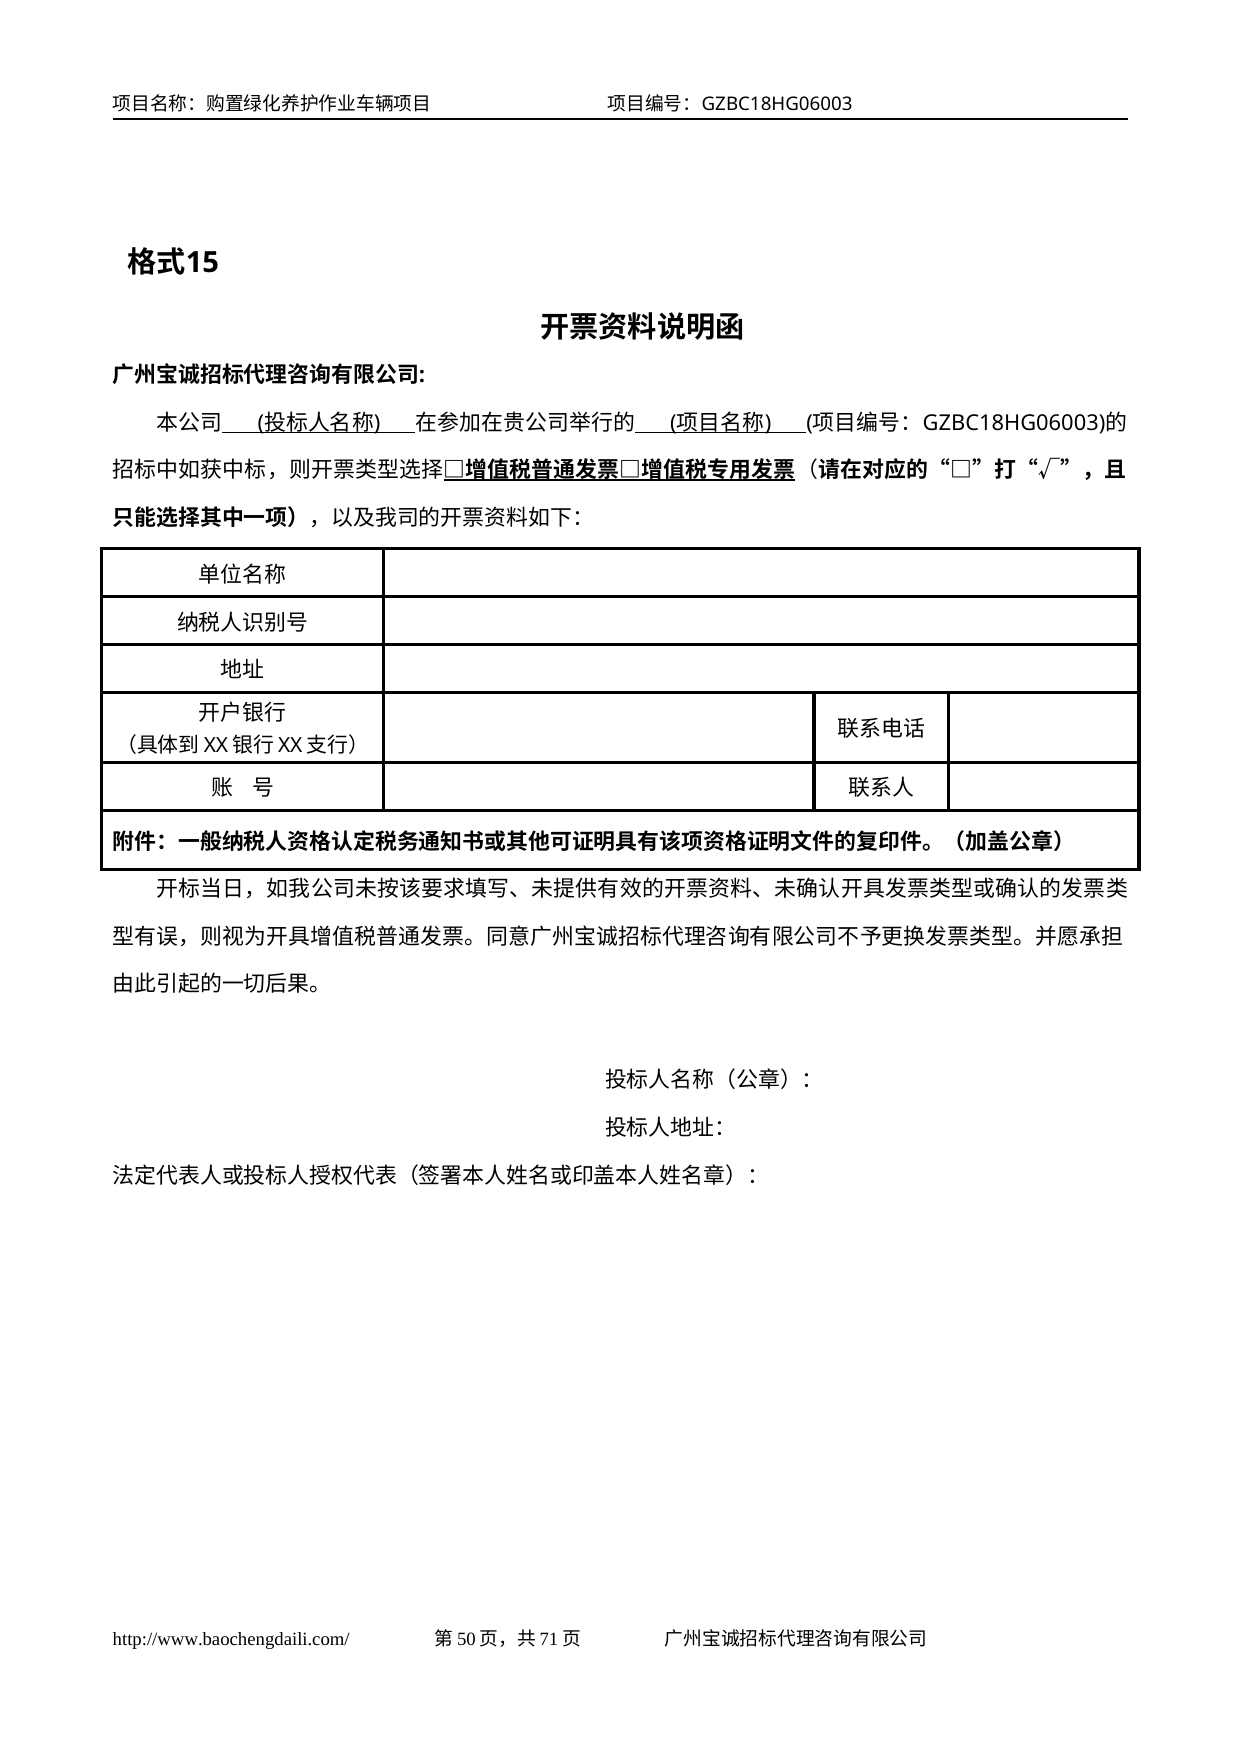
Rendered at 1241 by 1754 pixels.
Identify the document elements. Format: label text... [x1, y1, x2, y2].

table_cell [385, 764, 812, 808]
table_header [385, 550, 1137, 595]
text 开标当日，如我公司未按该要求填写、未提供有效的开票资料、未确认开具发票类型或确认的发票类型有误，则视为开具增值税普通发票。同意广州宝诚招标代理咨询有限公司不予更换发票类型。并愿承担由此引起的一切后果。 [112, 871, 1128, 998]
text 开票资料说明函 [157, 292, 1128, 357]
text 广州宝诚招标代理咨询有限公司: [112, 357, 1128, 389]
table_cell 地址 [103, 646, 382, 691]
table_cell [385, 694, 812, 761]
table_cell [950, 694, 1137, 761]
text 投标人名称（公章）： [605, 1061, 1128, 1094]
text 投标人地址： [605, 1109, 1128, 1142]
text 法定代表人或投标人授权代表（签署本人姓名或印盖本人姓名章）： [112, 1158, 1128, 1190]
table_cell [385, 598, 1137, 643]
table_cell [950, 764, 1137, 808]
text 本公司 (投标人名称) 在参加在贵公司举行的 (项目名称) (项目编号：GZBC18HG06003)的招标中如获中标，则开票类型选择□增值税普通发票□增值税专用发票（请在对应的“□”打“√”，且只能选择其中一项），以及我司的开票资料如下： [112, 404, 1128, 531]
table_header 单位名称 [103, 550, 382, 595]
table_cell 联系人 [816, 764, 947, 808]
table_cell 纳税人识别号 [103, 598, 382, 643]
table_cell 开户银行 （具体到XX银行XX支行） [103, 694, 382, 761]
table_cell [385, 646, 1137, 691]
table_cell 账 号 [103, 764, 382, 808]
table_cell 附件：一般纳税人资格认定税务通知书或其他可证明具有该项资格证明文件的复印件。（加盖公章） [103, 812, 1137, 868]
table_cell 联系电话 [816, 694, 947, 761]
